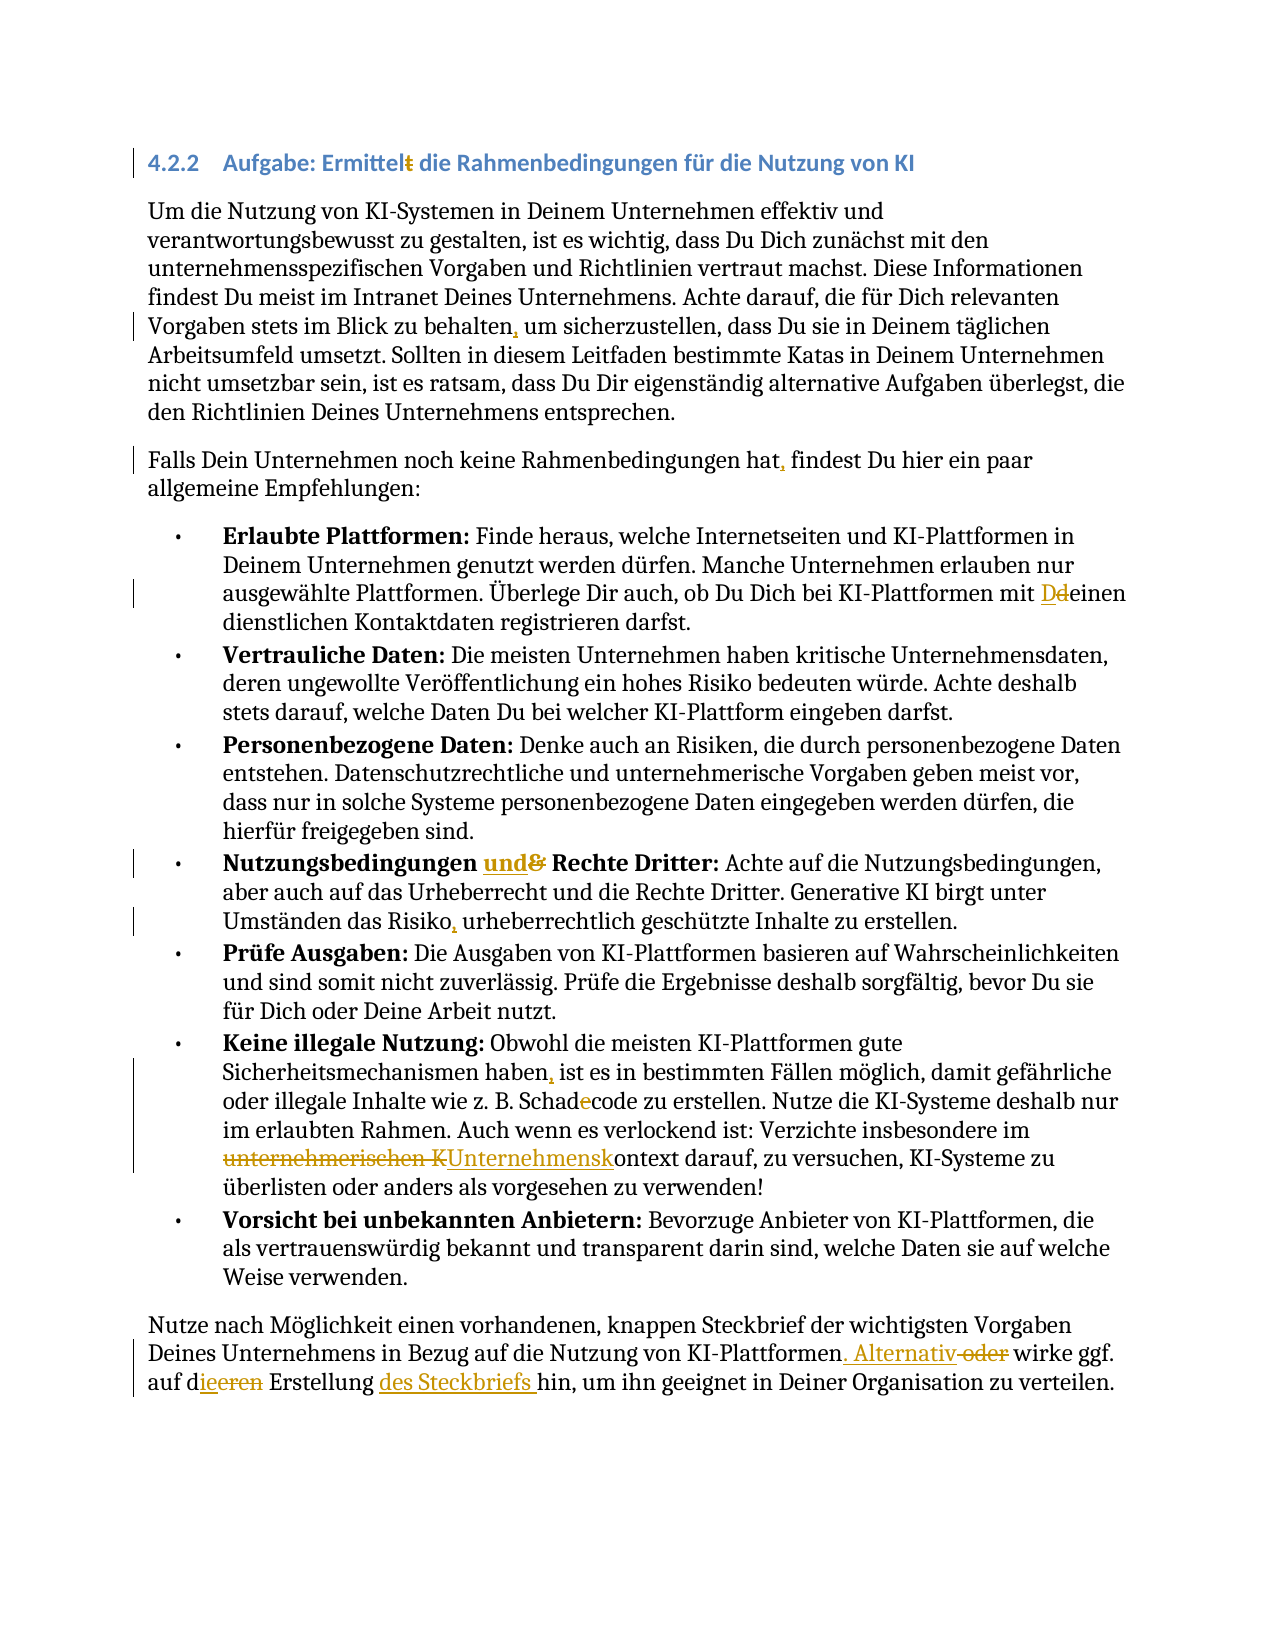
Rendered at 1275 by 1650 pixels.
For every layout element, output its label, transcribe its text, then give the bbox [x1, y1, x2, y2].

list Nutzungsbedingungen Rechte Dritter: Achte auf die Nutzungsbedingungen, aber auch auf das Urheberrecht und die Rechte Dritter. Generative KI birgt unter Umständen das Risiko urheberrechtlich geschützte Inhalte zu erstellen. [173, 849, 1127, 936]
list Prüfe Ausgaben: Die Ausgaben von KI-Plattformen basieren auf Wahrscheinlichkeiten und sind somit nicht zuverlässig. Prüfe die Ergebnisse deshalb sorgfältig, bevor Du sie für Dich oder Deine Arbeit nutzt. [173, 939, 1127, 1026]
list Keine illegale Nutzung: Obwohl die meisten KI-Plattformen gute Sicherheitsmechanismen haben ist es in bestimmten Fällen möglich, damit gefährliche oder illegale Inhalte wie z. B. Schadcode zu erstellen. Nutze die KI-Systeme deshalb nur im erlaubten Rahmen. Auch wenn es verlockend ist: Verzichte insbesondere im ontext darauf, zu versuchen, KI-Systeme zu überlisten oder anders als vorgesehen zu verwenden! [173, 1029, 1127, 1202]
list Erlaubte Plattformen: Finde heraus, welche Internetseiten und KI-Plattformen in Deinem Unternehmen genutzt werden dürfen. Manche Unternehmen erlauben nur ausgewählte Plattformen. Überlege Dir auch, ob Du Dich bei KI-Plattformen mit einen dienstlichen Kontaktdaten registrieren darfst. [173, 522, 1127, 637]
text Um die Nutzung von KI-Systemen in Deinem Unternehmen effektiv und verantwortungsbewusst zu gestalten, ist es wichtig, dass Du Dich zunächst mit den unternehmensspezifischen Vorgaben und Richtlinien vertraut machst. Diese Informationen findest Du meist im Intranet Deines Unternehmens. Achte darauf, die für Dich relevanten Vorgaben stets im Blick zu behalten um sicherzustellen, dass Du sie in Deinem täglichen Arbeitsumfeld umsetzt. Sollten in diesem Leitfaden bestimmte Katas in Deinem Unternehmen nicht umsetzbar sein, ist es ratsam, dass Du Dir eigenständig alternative Aufgaben überlegst, die den Richtlinien Deines Unternehmens entsprechen. [148, 197, 1127, 427]
subtitle 4.2.2 Aufgabe: Ermittel die Rahmenbedingungen für die Nutzung von KI [148, 148, 1127, 178]
list Vorsicht bei unbekannten Anbietern: Bevorzuge Anbieter von KI-Plattformen, die als vertrauenswürdig bekannt und transparent darin sind, welche Daten sie auf welche Weise verwenden. [173, 1206, 1127, 1292]
text Falls Dein Unternehmen noch keine Rahmenbedingungen hat findest Du hier ein paar allgemeine Empfehlungen: [148, 446, 1127, 503]
text Nutze nach Möglichkeit einen vorhandenen, knappen Steckbrief der wichtigsten Vorgaben Deines Unternehmens in Bezug auf die Nutzung von KI-Plattformen wirke ggf. auf d Erstellung hin, um ihn geeignet in Deiner Organisation zu verteilen. [148, 1311, 1127, 1397]
list Vertrauliche Daten: Die meisten Unternehmen haben kritische Unternehmensdaten, deren ungewollte Veröffentlichung ein hohes Risiko bedeuten würde. Achte deshalb stets darauf, welche Daten Du bei welcher KI-Plattform eingeben darfst. [173, 641, 1127, 727]
list Personenbezogene Daten: Denke auch an Risiken, die durch personenbezogene Daten entstehen. Datenschutzrechtliche und unternehmerische Vorgaben geben meist vor, dass nur in solche Systeme personenbezogene Daten eingegeben werden dürfen, die hierfür freigegeben sind. [173, 731, 1127, 846]
